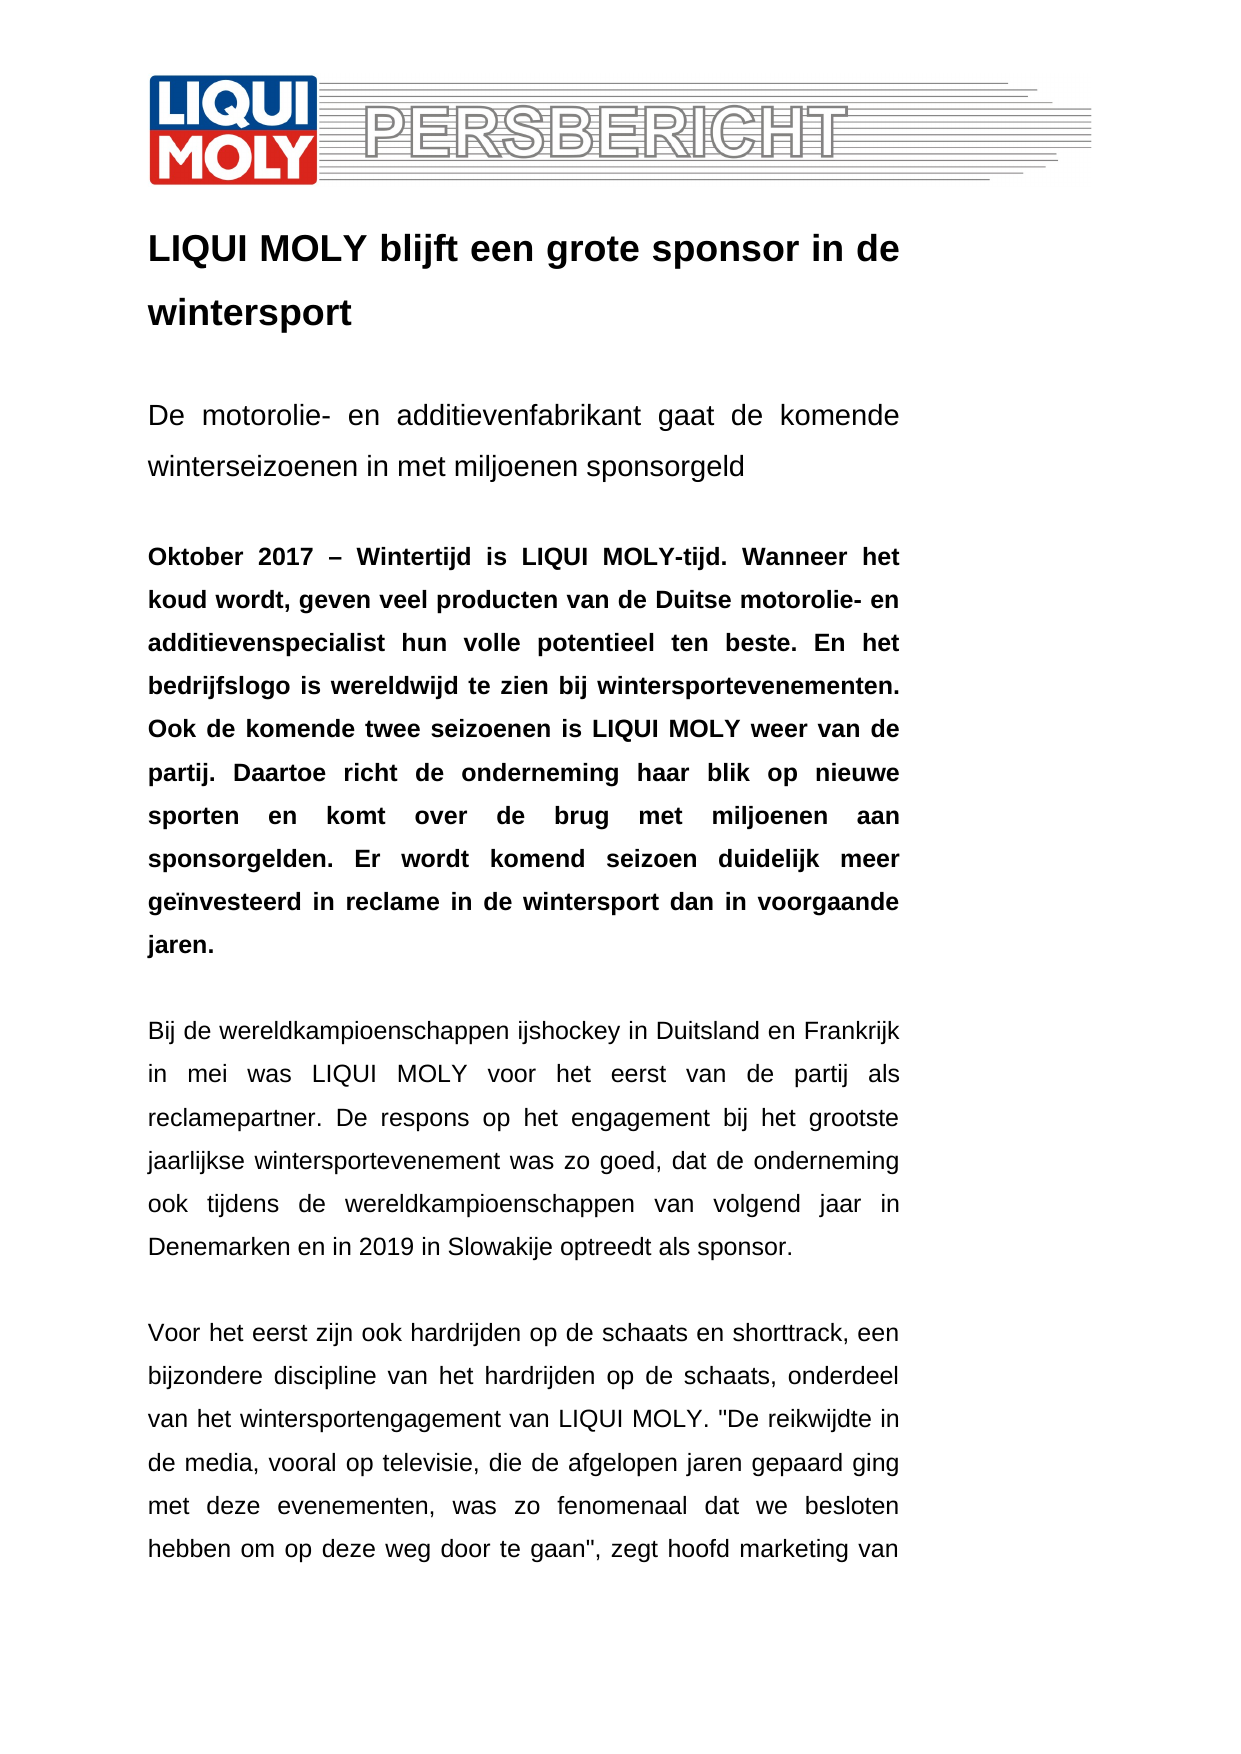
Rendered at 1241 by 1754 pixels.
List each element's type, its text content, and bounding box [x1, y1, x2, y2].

text Oktober 2017 – Wintertijd is LIQUI MOLY-tijd. Wanneer het koud wordt, geven veel producten van de Duitse motorolie- en additievenspecialist hun volle potentieel ten beste. En het bedrijfslogo is wereldwijd te zien bij wintersportevenementen. Ook de komende twee seizoenen is LIQUI MOLY weer van de partij. Daartoe richt de onderneming haar blik op nieuwe sporten en komt over de brug met miljoenen aan sponsorgelden. Er wordt komend seizoen duidelijk meer geïnvesteerd in reclame in de wintersport dan in voorgaande jaren. [148, 542, 901, 959]
text De motorolie- en additievenfabrikant gaat de komende winterseizoenen in met miljoenen sponsorgeld [148, 398, 901, 482]
picture [147, 73, 1092, 187]
text LIQUI MOLY blijft een grote sponsor in de wintersport [148, 226, 901, 333]
text Bij de wereldkampioenschappen ijshockey in Duitsland en Frankrijk in mei was LIQUI MOLY voor het eerst van de partij als reclamepartner. De respons op het engagement bij het grootste jaarlijkse wintersportevenement was zo goed, dat de onderneming ook tijdens de wereldkampioenschappen van volgend jaar in Denemarken en in 2019 in Slowakije optreedt als sponsor. [148, 1016, 901, 1261]
